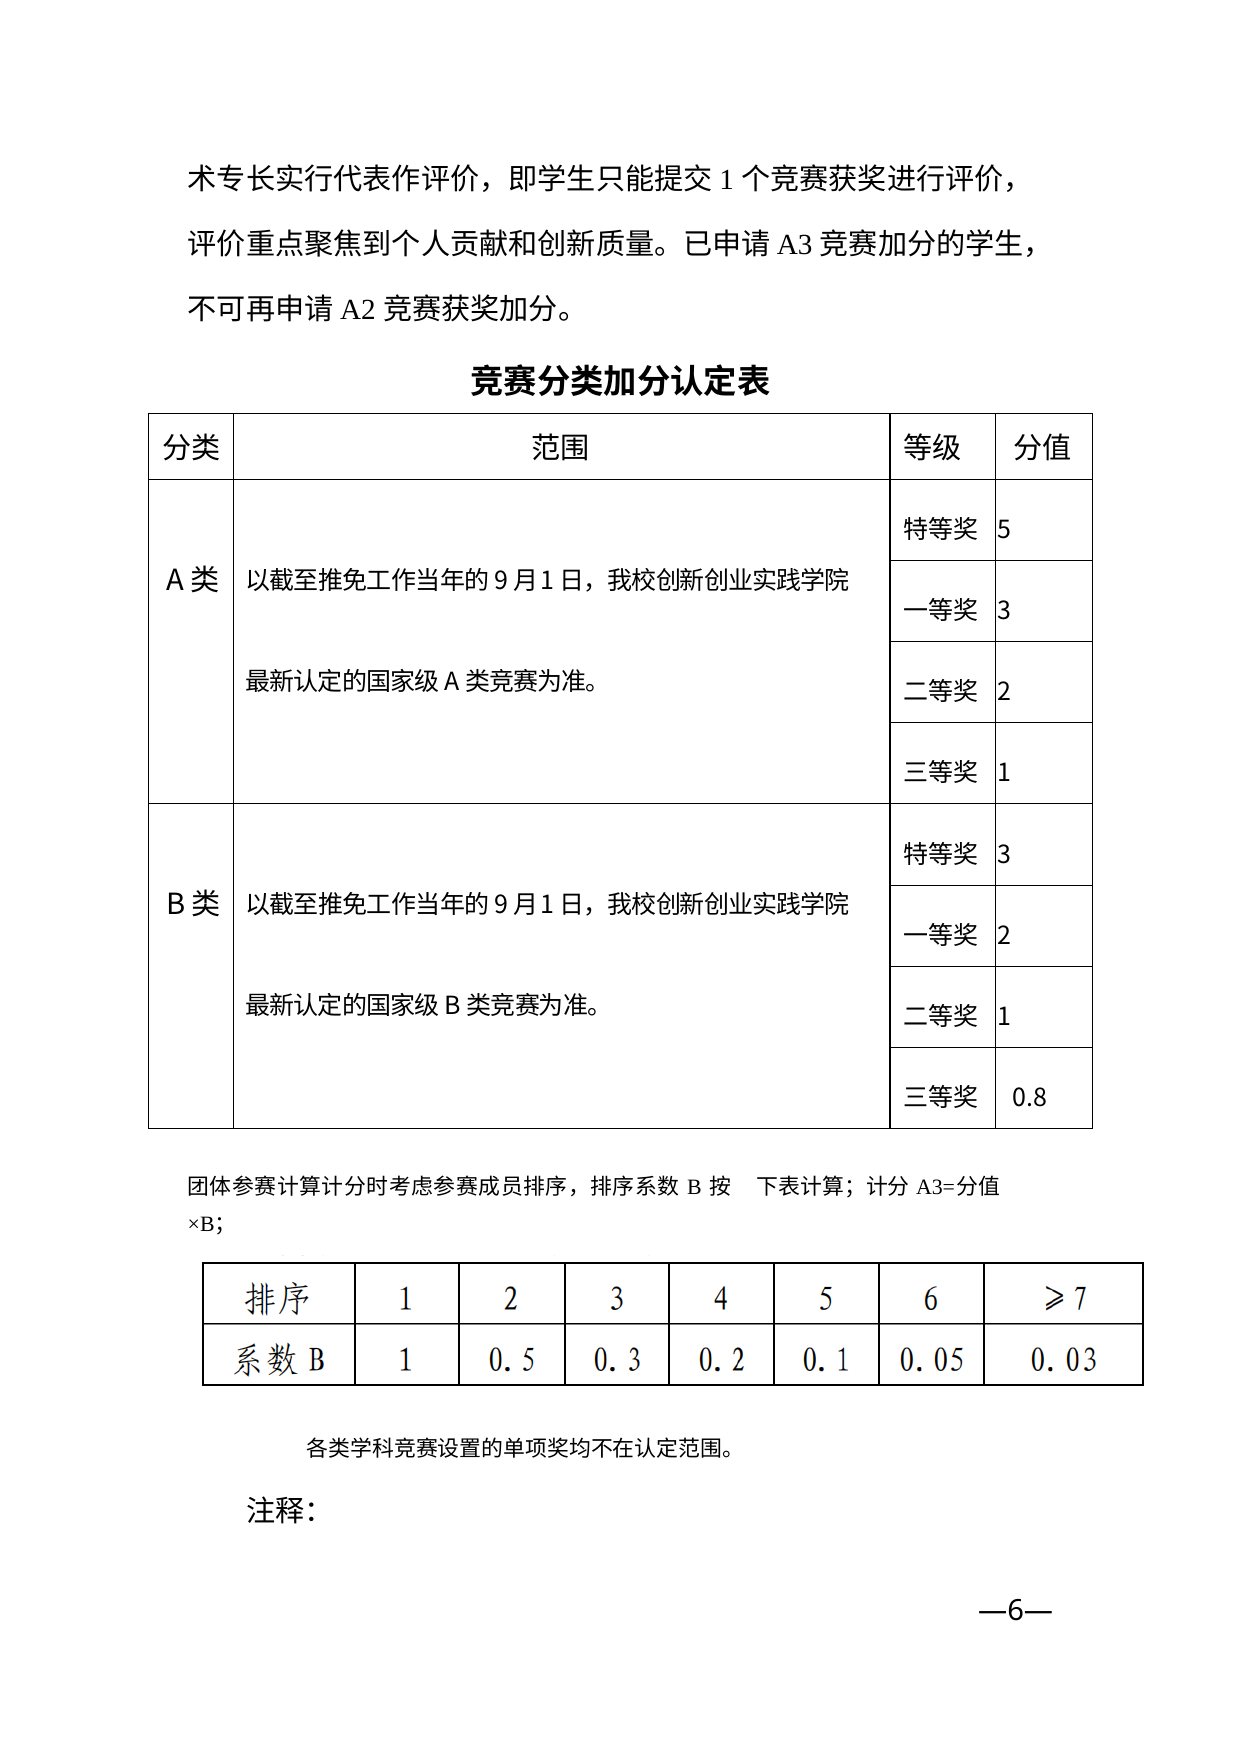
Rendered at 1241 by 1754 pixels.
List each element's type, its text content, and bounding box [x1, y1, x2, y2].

table_cell 2 [996, 886, 1092, 966]
table_header 范围 [234, 414, 889, 479]
table_cell 2 [996, 642, 1092, 722]
table_cell 三等奖 [891, 1048, 995, 1128]
subtitle 竞赛分类加分认定表 [259, 347, 981, 412]
table_cell 3 [996, 804, 1092, 885]
table_cell 特等奖 [891, 804, 995, 885]
table_cell 一等奖 [891, 886, 995, 966]
text 各类学科竞赛设置的单项奖均不在认定范围。 [306, 1431, 1053, 1463]
text 团体参赛计算计分时考虑参赛成员排序，排序系数 B 按 下表计算；计分 A3=分值×B； [187, 1168, 1001, 1238]
table_cell 以截至推免工作当年的 9 月 1 日，我校创新创业实践学院最新认定的国家级 B 类竞赛为准。 [234, 804, 889, 1128]
table_cell 3 [996, 561, 1092, 641]
table_cell 5 [996, 480, 1092, 560]
table_cell 二等奖 [891, 967, 995, 1047]
table_cell 1 [996, 723, 1092, 803]
table_cell 以截至推免工作当年的 9 月 1 日，我校创新创业实践学院最新认定的国家级 A 类竞赛为准。 [234, 480, 889, 803]
table_cell 1 [996, 967, 1092, 1047]
table_cell B 类 [149, 804, 233, 1128]
table_cell A 类 [149, 480, 233, 803]
text 注释： [187, 1476, 1053, 1541]
table_header 等级 [891, 414, 995, 479]
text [187, 144, 1053, 339]
table_cell 0.8 [996, 1048, 1092, 1128]
table_header 分值 [996, 414, 1092, 479]
table_header 分类 [149, 414, 233, 479]
picture [187, 1255, 1157, 1394]
table_cell 三等奖 [891, 723, 995, 803]
table_cell 一等奖 [891, 561, 995, 641]
table_cell 二等奖 [891, 642, 995, 722]
table_cell 特等奖 [891, 480, 995, 560]
